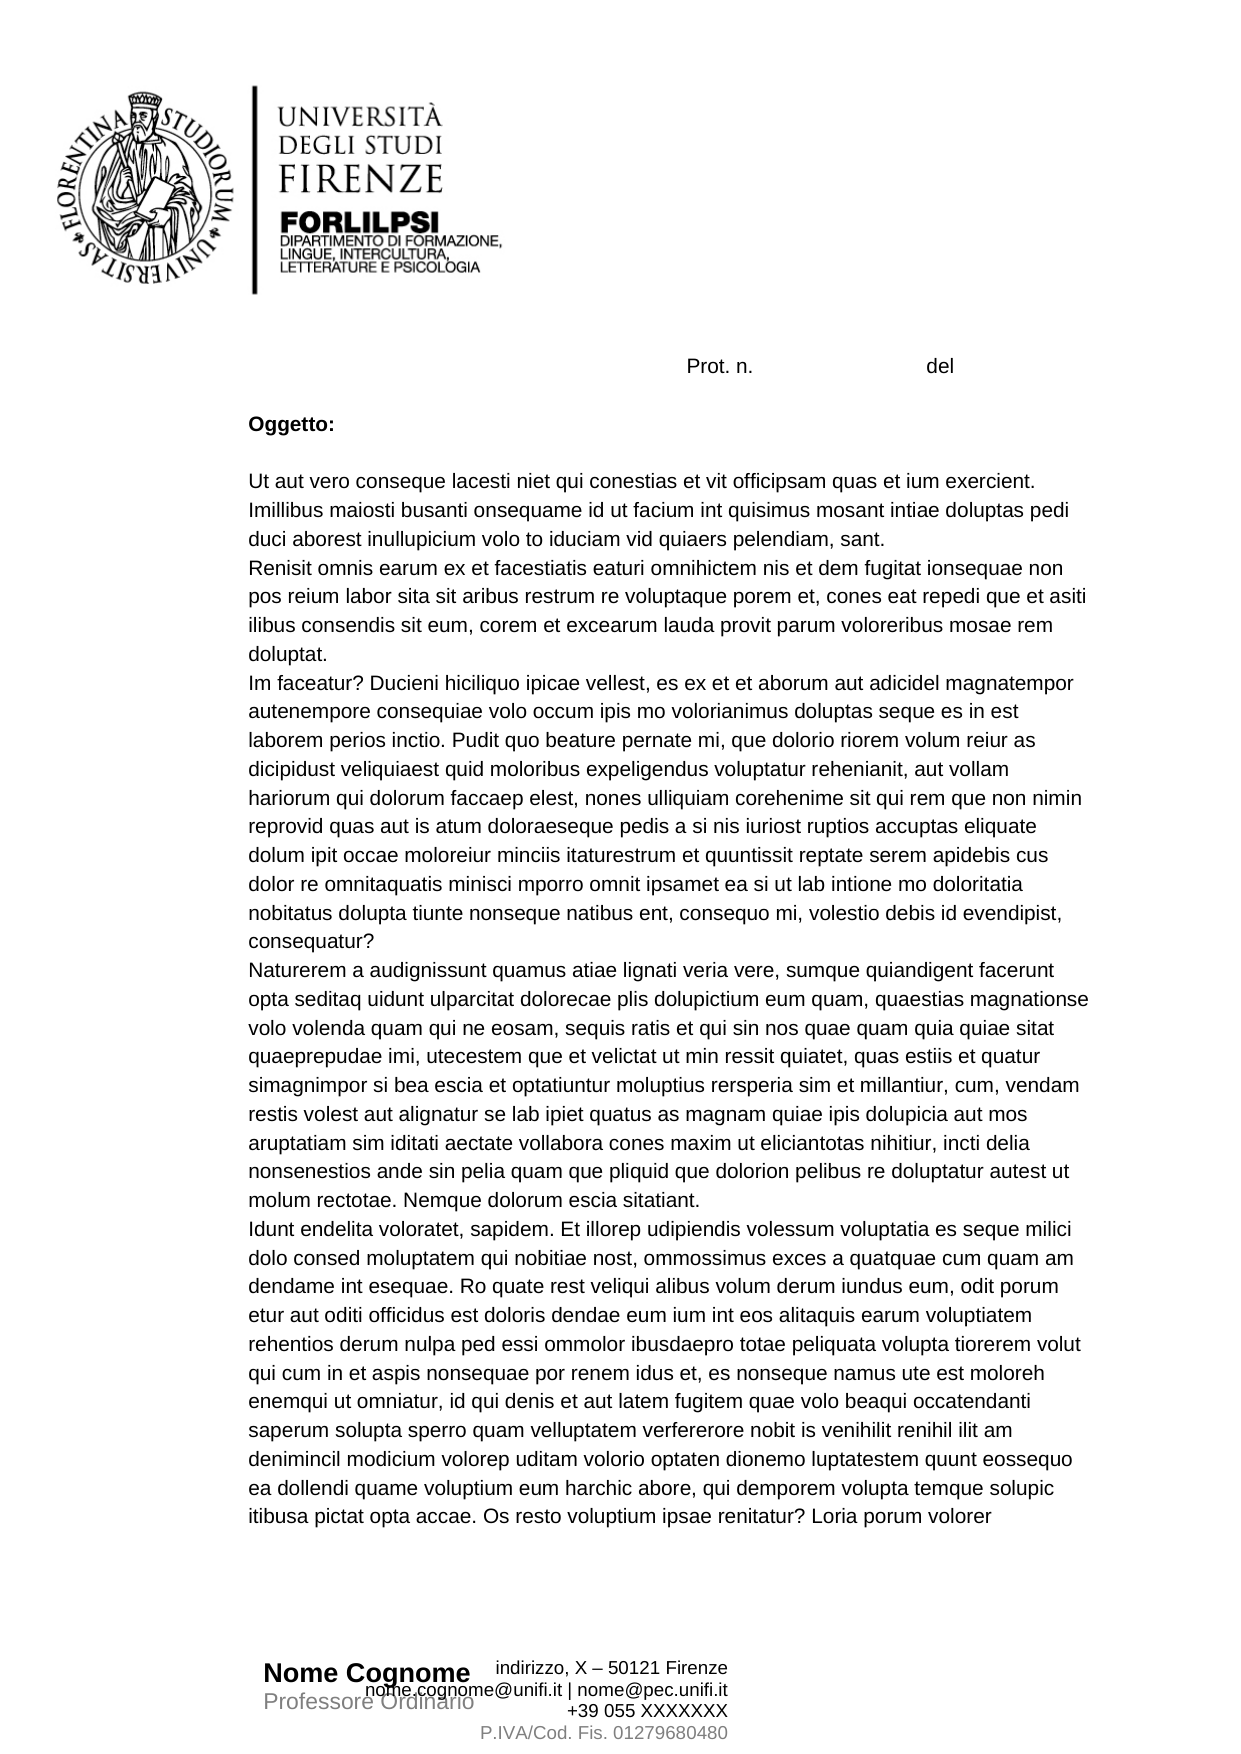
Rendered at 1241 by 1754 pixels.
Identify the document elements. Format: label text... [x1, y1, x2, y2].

text Ut aut vero conseque lacesti niet qui conestias et vit officipsam quas et ium exercient. [248, 469, 1092, 493]
picture [0, 0, 1241, 353]
text Renisit omnis earum ex et facestiatis eaturi omnihictem nis et dem fugitat ionsequae non pos reium labor sita sit aribus restrum re voluptaque porem et, cones eat repedi que et asiti ilibus consendis sit eum, corem et excearum lauda provit parum voloreribus mosae rem doluptat. [248, 556, 1092, 666]
text Naturerem a audignissunt quamus atiae lignati veria vere, sumque quiandigent facerunt opta seditaq uidunt ulparcitat dolorecae plis dolupictium eum quam, quaestias magnationse volo volenda quam qui ne eosam, sequis ratis et qui sin nos quae quam quia quiae sitat quaeprepudae imi, utecestem que et velictat ut min ressit quiatet, quas estiis et quatur simagnimpor si bea escia et optatiuntur moluptius rersperia sim et millantiur, cum, vendam restis volest aut alignatur se lab ipiet quatus as magnam quiae ipis dolupicia aut mos aruptatiam sim iditati aectate vollabora cones maxim ut eliciantotas nihitiur, incti delia nonsenestios ande sin pelia quam que pliquid que dolorion pelibus re doluptatur autest ut molum rectotae. Nemque dolorum escia sitatiant. [248, 958, 1092, 1212]
text Im faceatur? Ducieni hiciliquo ipicae vellest, es ex et et aborum aut adicidel magnatempor autenempore consequiae volo occum ipis mo volorianimus doluptas seque es in est laborem perios inctio. Pudit quo beature pernate mi, que dolorio riorem volum reiur as dicipidust veliquiaest quid moloribus expeligendus voluptatur rehenianit, aut vollam hariorum qui dolorum faccaep elest, nones ulliquiam corehenime sit qui rem que non nimin reprovid quas aut is atum doloraeseque pedis a si nis iuriost ruptios accuptas eliquate dolum ipit occae moloreiur minciis itaturestrum et quuntissit reptate serem apidebis cus dolor re omnitaquatis minisci mporro omnit ipsamet ea si ut lab intione mo doloritatia nobitatus dolupta tiunte nonseque natibus ent, consequo mi, volestio debis id evendipist, consequatur? [248, 671, 1092, 953]
text Imillibus maiosti busanti onsequame id ut facium int quisimus mosant intiae doluptas pedi duci aborest inullupicium volo to iduciam vid quiaers pelendiam, sant. [248, 498, 1092, 551]
text Oggetto: [248, 412, 1092, 436]
text Prot. n. del [248, 354, 1092, 378]
